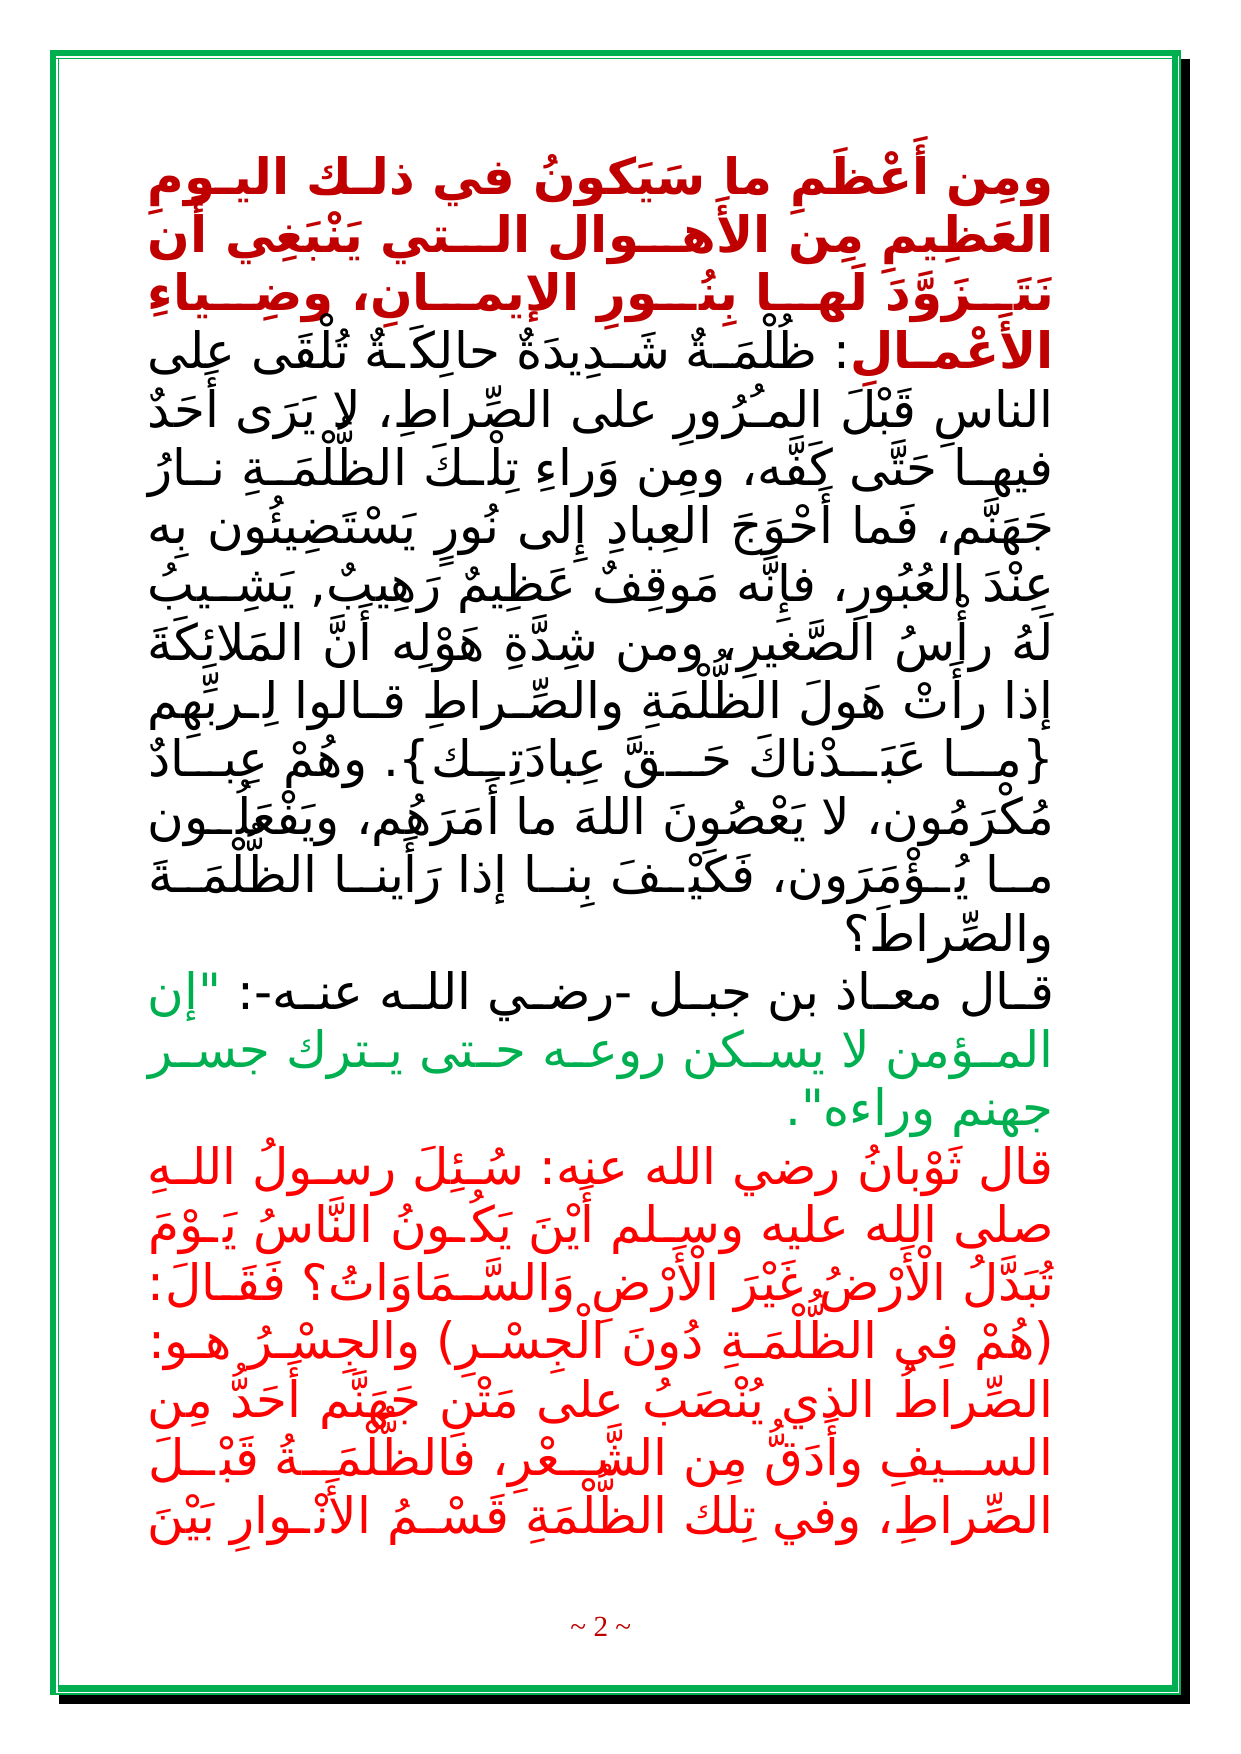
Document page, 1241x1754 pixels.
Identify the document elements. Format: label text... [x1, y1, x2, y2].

text ومِن أَعْظَمِ ما سَيَكونُ في ذلك اليومِ العَظِيمِ مِن الأَهوال التي يَنْبَغِي أَن نَتَزَوَّدَ لَها بِنُورِ الإيمانِ، وضِياءِ الأَعْمالِ: ظُلْمَةٌ شَدِيدَةٌ حالِكَةٌ تُلْقَى على الناسِ قَبْلَ المـُرُورِ على الصِّراطِ، لا يَرَى أَحَدٌ فيها حَتَّى كَفَّه، ومِن وَراءِ تِلْكَ الظُّلْمَةِ نارُ جَهَنَّم، فَما أَحْوَجَ العِبادِ إِلى نُورٍ يَسْتَضِيئُون بِه عِنْدَ العُبُورِ، فإِنَّه مَوقِفٌ عَظِيمٌ رَهِيبٌ, يَشِيبُ لَهُ رأْسُ الصَّغيرِ، ومن شِدَّةِ هَوْلِه أَنَّ المَلائِكَةَ إذا رأَتْ هَولَ الظُّلْمَةِ والصِّراطِ قالوا لِربِّهِم {ما عَبَدْناكَ حَقَّ عِبادَتِك}. وهُمْ عِبادٌ مُكْرَمُون، لا يَعْصُونَ اللهَ ما أَمَرَهُم، ويَفْعَلُون ما يُؤْمَرَون، فَكَيْفَ بِنا إذا رَأَينا الظُّلْمَةَ والصِّراطَ؟ [148, 148, 1054, 963]
text قال معاذ بن جبل -رضي الله عنه-: "إن المؤمن لا يسكن روعه حتى يترك جسر جهنم وراءه". [148, 963, 1054, 1138]
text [148, 1138, 1054, 1545]
